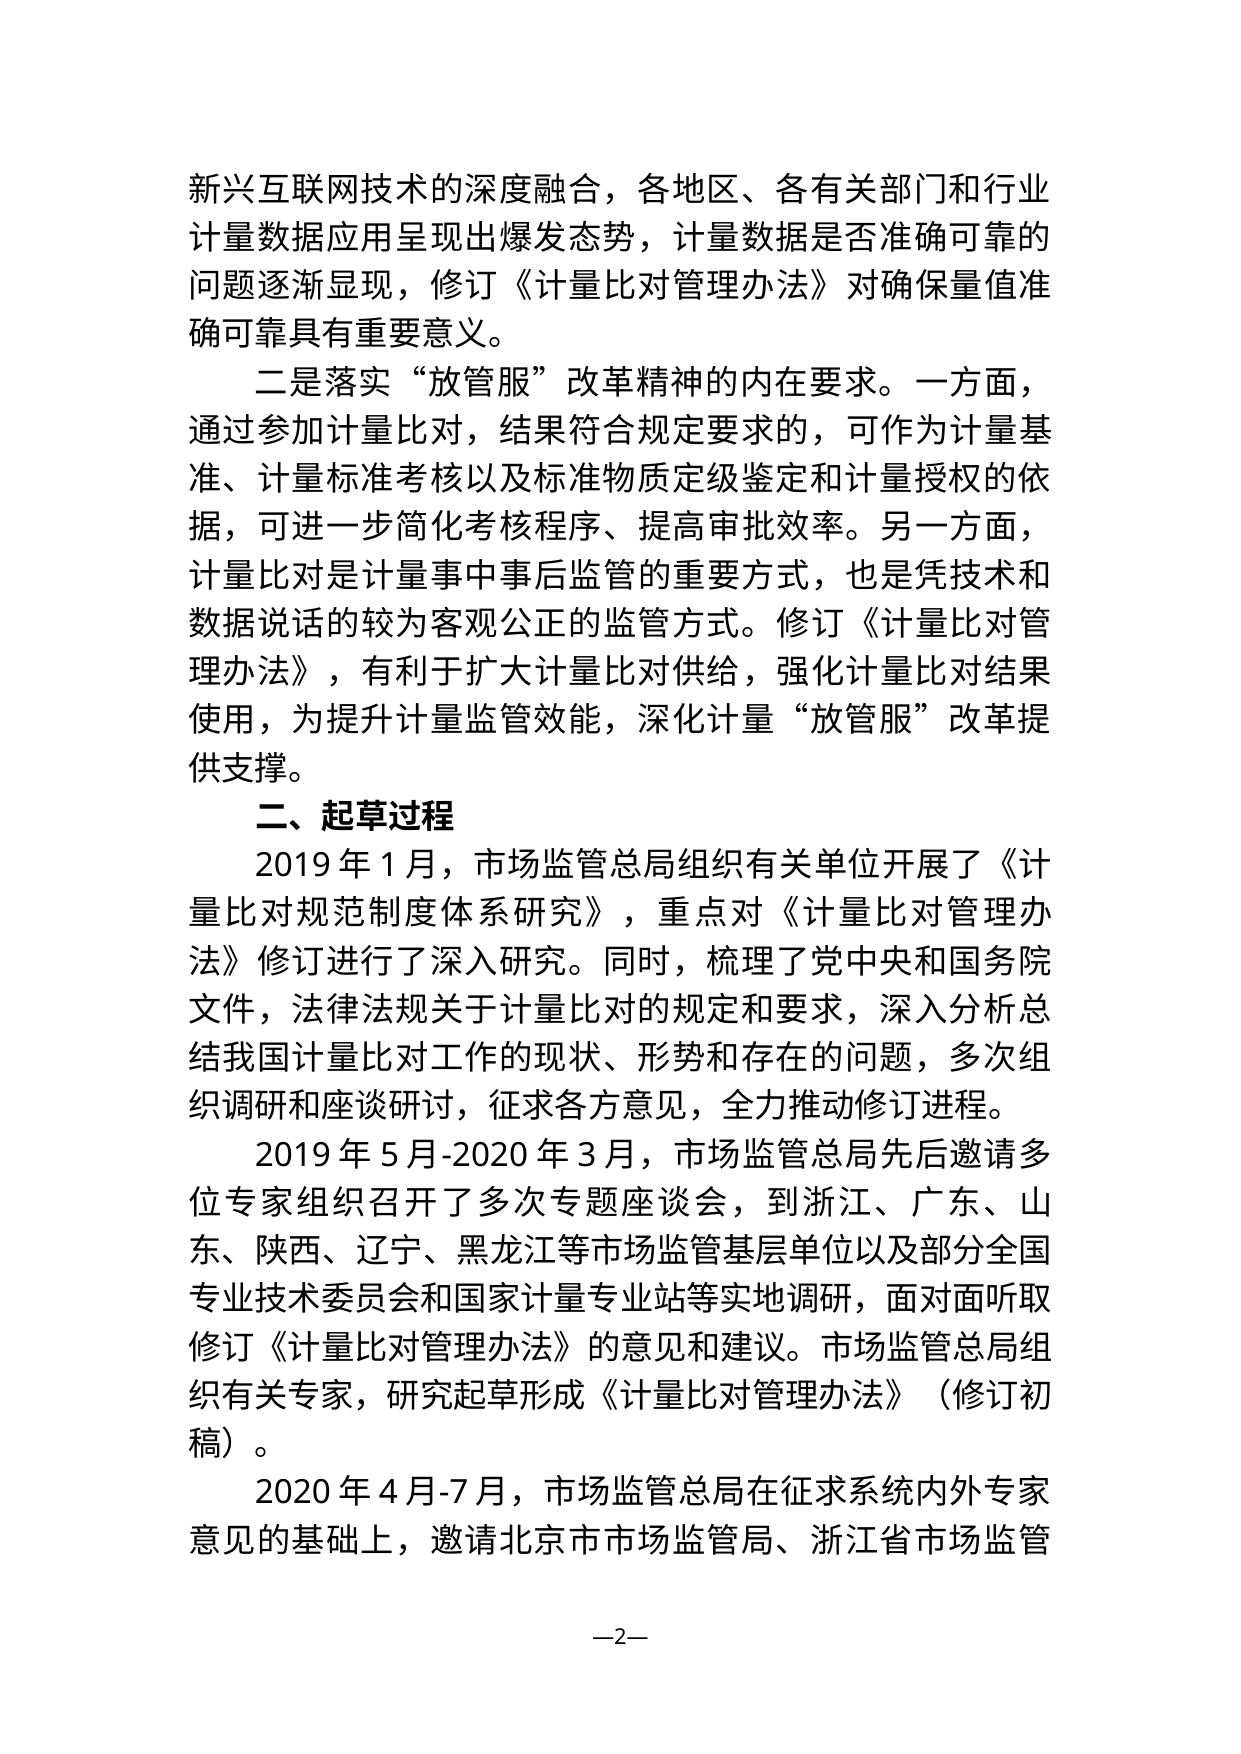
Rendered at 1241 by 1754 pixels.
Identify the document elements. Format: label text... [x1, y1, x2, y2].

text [188, 1465, 1052, 1562]
text 二是落实“放管服”改革精神的内在要求。一方面，通过参加计量比对，结果符合规定要求的，可作为计量基准、计量标准考核以及标准物质定级鉴定和计量授权的依据，可进一步简化考核程序、提高审批效率。另一方面，计量比对是计量事中事后监管的重要方式，也是凭技术和数据说话的较为客观公正的监管方式。修订《计量比对管理办法》，有利于扩大计量比对供给，强化计量比对结果使用，为提升计量监管效能，深化计量“放管服”改革提供支撑。 [188, 355, 1052, 789]
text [188, 162, 1052, 355]
text 2019年5月-2020年3月，市场监管总局先后邀请多位专家组织召开了多次专题座谈会，到浙江、广东、山东、陕西、辽宁、黑龙江等市场监管基层单位以及部分全国专业技术委员会和国家计量专业站等实地调研，面对面听取修订《计量比对管理办法》的意见和建议。市场监管总局组织有关专家，研究起草形成《计量比对管理办法》（修订初稿）。 [188, 1127, 1052, 1465]
text 二、起草过程 [188, 789, 1052, 838]
list 2019年1月，市场监管总局组织有关单位开展了《计量比对规范制度体系研究》，重点对《计量比对管理办法》修订进行了深入研究。同时，梳理了党中央和国务院文件，法律法规关于计量比对的规定和要求，深入分析总结我国计量比对工作的现状、形势和存在的问题，多次组织调研和座谈研讨，征求各方意见，全力推动修订进程。 [188, 838, 1052, 1127]
